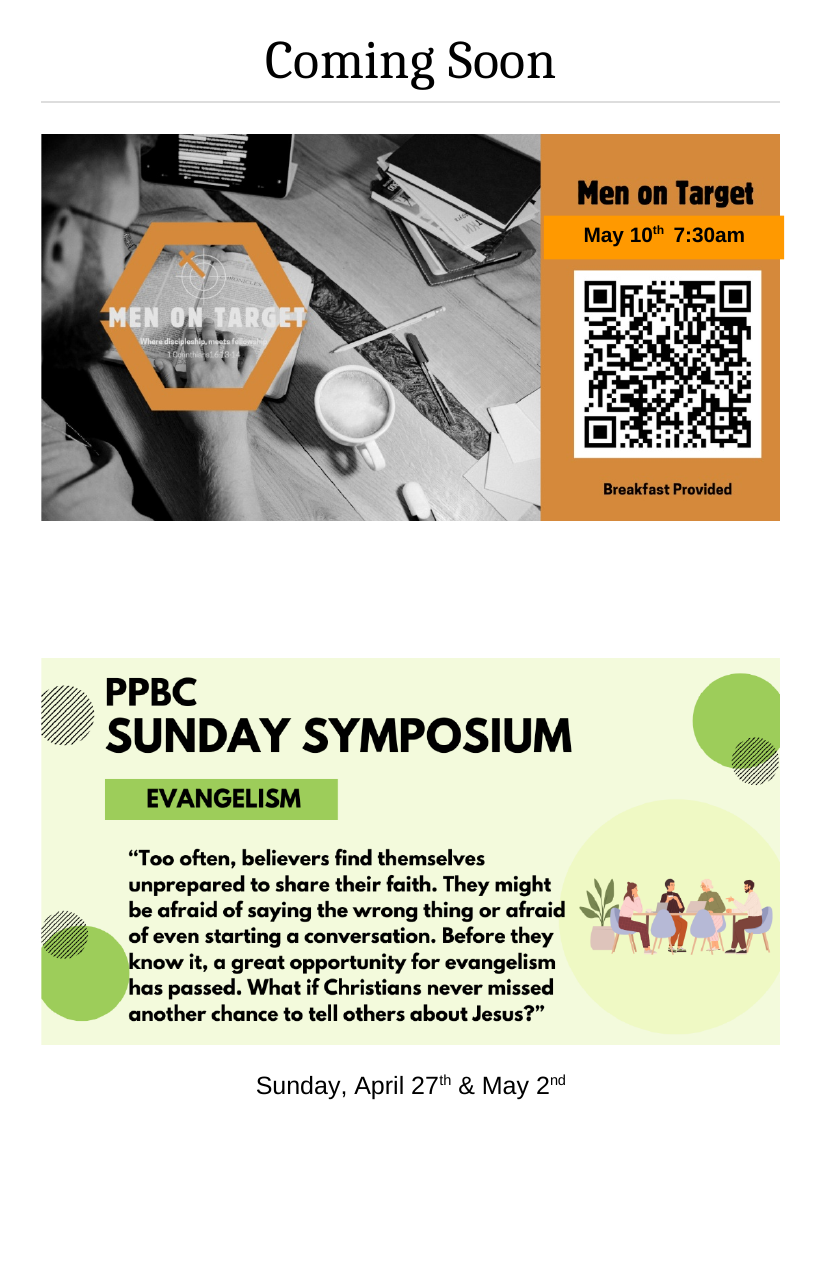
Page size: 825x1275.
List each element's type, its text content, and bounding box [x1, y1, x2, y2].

picture [41, 658, 780, 1045]
picture [41, 134, 780, 521]
title Coming Soon [41, 30, 780, 101]
text Sunday, April 27th & May 2nd [41, 1071, 780, 1100]
